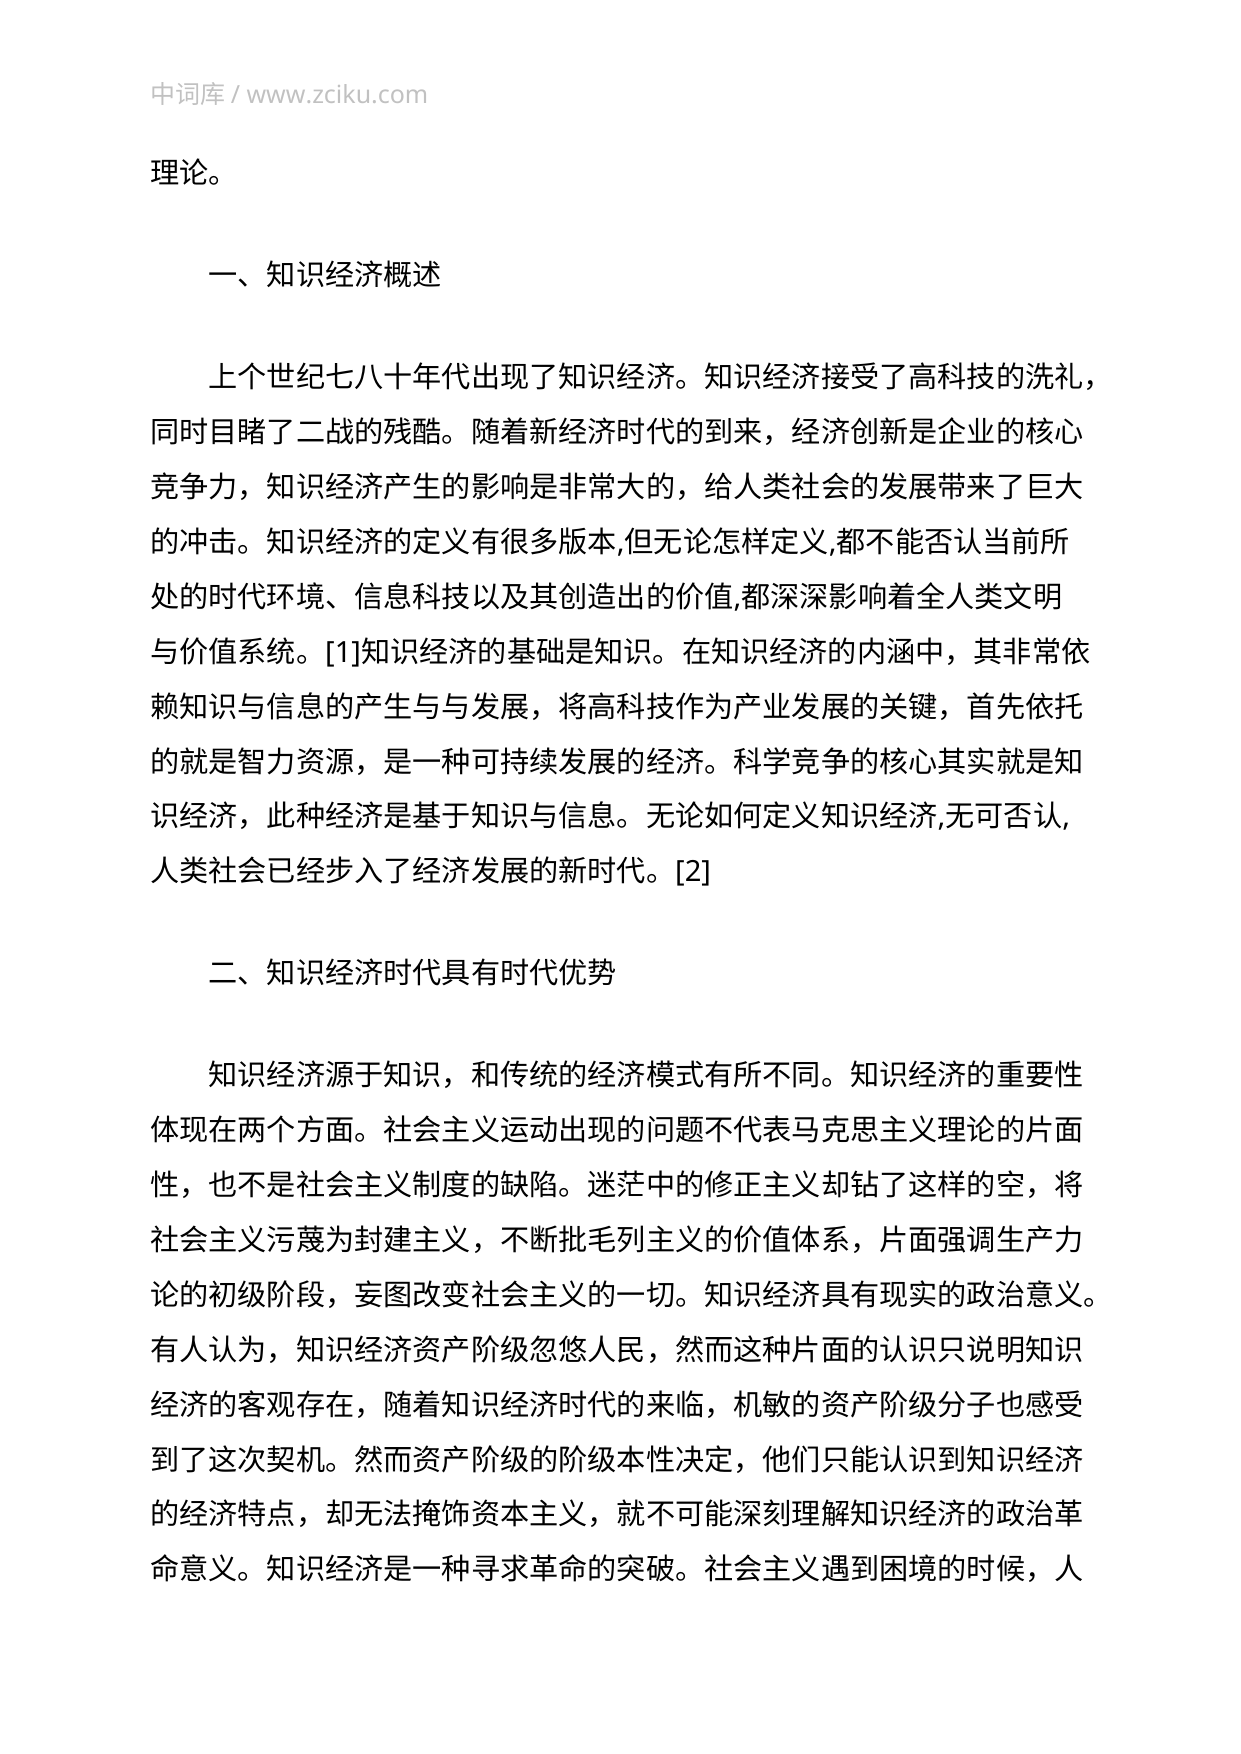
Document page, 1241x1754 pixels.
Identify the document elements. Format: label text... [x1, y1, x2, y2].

text 二、知识经济时代具有时代优势 [150, 950, 1090, 992]
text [150, 150, 1090, 192]
text 一、知识经济概述 [150, 252, 1090, 294]
text 上个世纪七八十年代出现了知识经济。知识经济接受了高科技的洗礼，同时目睹了二战的残酷。随着新经济时代的到来，经济创新是企业的核心竞争力，知识经济产生的影响是非常大的，给人类社会的发展带来了巨大的冲击。知识经济的定义有很多版本,但无论怎样定义,都不能否认当前所处的时代环境、信息科技以及其创造出的价值,都深深影响着全人类文明与价值系统。[1]知识经济的基础是知识。在知识经济的内涵中，其非常依赖知识与信息的产生与与发展，将高科技作为产业发展的关键，首先依托的就是智力资源，是一种可持续发展的经济。科学竞争的核心其实就是知识经济，此种经济是基于知识与信息。无论如何定义知识经济,无可否认,人类社会已经步入了经济发展的新时代。[2] [150, 353, 1090, 890]
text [150, 1052, 1090, 1588]
